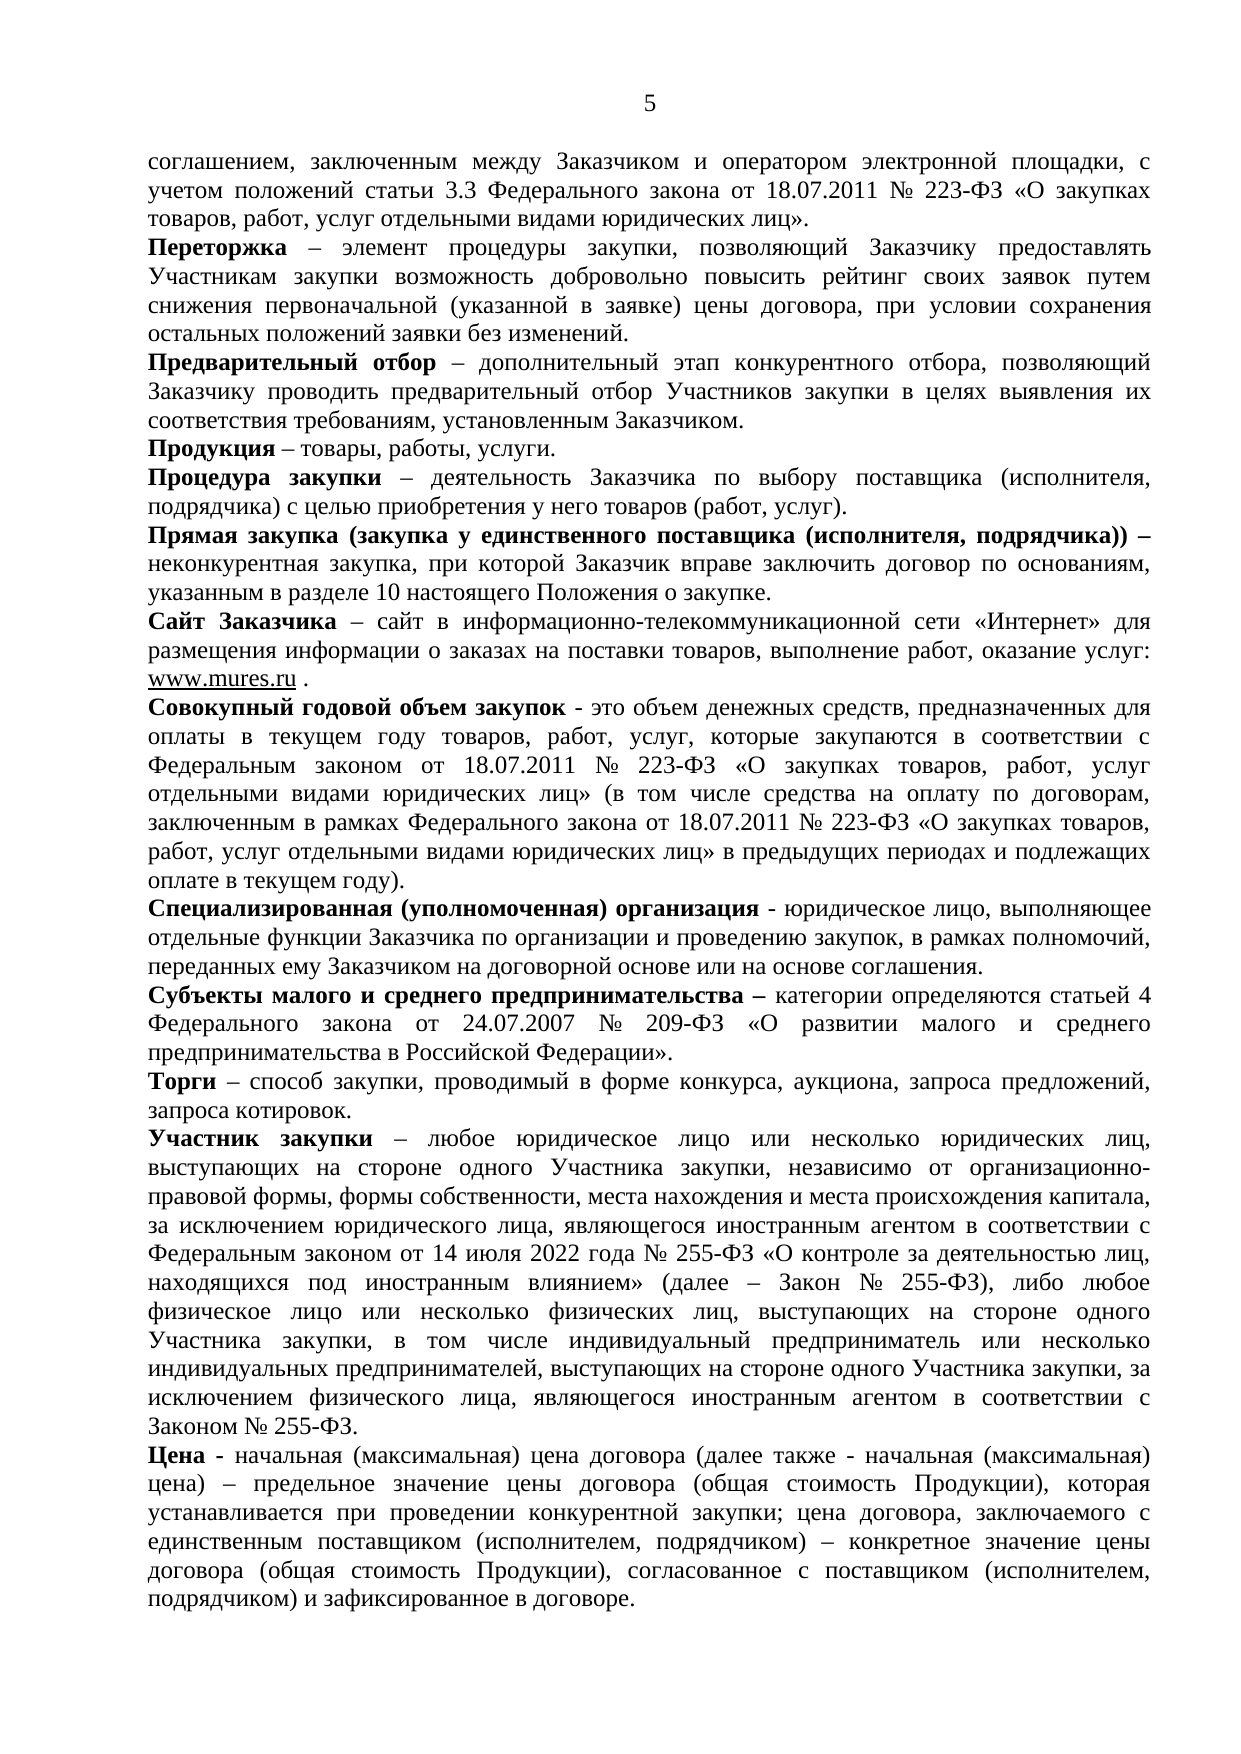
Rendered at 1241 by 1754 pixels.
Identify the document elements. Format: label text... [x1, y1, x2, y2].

text Процедура закупки – деятельность Заказчика по выбору поставщика (исполнителя, подрядчика) с целью приобретения у него товаров (работ, услуг). [148, 462, 1152, 520]
list Специализированная (уполномоченная) организация - юридическое лицо, выполняющее отдельные функции Заказчика по организации и проведению закупок, в рамках полномочий, переданных ему Заказчиком на договорной основе или на основе соглашения. [148, 893, 1152, 980]
text Предварительный отбор – дополнительный этап конкурентного отбора, позволяющий Заказчику проводить предварительный отбор Участников закупки в целях выявления их соответствия требованиям, установленным Заказчиком. [148, 347, 1152, 433]
text Участник закупки – любое юридическое лицо или несколько юридических лиц, выступающих на стороне одного Участника закупки, независимо от организационно-правовой формы, формы собственности, места нахождения и места происхождения капитала, за исключением юридического лица, являющегося иностранным агентом в соответствии с Федеральным законом от 14 июля 2022 года № 255-ФЗ «О контроле за деятельностью лиц, находящихся под иностранным влиянием» (далее – Закон № 255-ФЗ), либо любое физическое лицо или несколько физических лиц, выступающих на стороне одного Участника закупки, в том числе индивидуальный предприниматель или несколько индивидуальных предпринимателей, выступающих на стороне одного Участника закупки, за исключением физического лица, являющегося иностранным агентом в соответствии с Законом № 255-ФЗ. [148, 1123, 1152, 1440]
text Продукция – товары, работы, услуги. [148, 433, 1152, 462]
list Совокупный годовой объем закупок - это объем денежных средств, предназначенных для оплаты в текущем году товаров, работ, услуг, которые закупаются в соответствии с Федеральным законом от 18.07.2011 № 223-ФЗ «О закупках товаров, работ, услуг отдельными видами юридических лиц» (в том числе средства на оплату по договорам, заключенным в рамках Федерального закона от 18.07.2011 № 223-ФЗ «О закупках товаров, работ, услуг отдельными видами юридических лиц» в предыдущих периодах и подлежащих оплате в текущем году). [148, 692, 1152, 893]
list Сайт Заказчика – сайт в информационно-телекоммуникационной сети «Интернет» для размещения информации о заказах на поставки товаров, выполнение работ, оказание услуг: www.mures.ru . [148, 606, 1152, 692]
text Субъекты малого и среднего предпринимательства – категории определяются статьей 4 Федерального закона от 24.07.2007 № 209-ФЗ «О развитии малого и среднего предпринимательства в Российской Федерации». [148, 980, 1152, 1066]
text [148, 146, 1152, 232]
text Прямая закупка (закупка у единственного поставщика (исполнителя, подрядчика)) – неконкурентная закупка, при которой Заказчик вправе заключить договор по основаниям, указанным в разделе 10 настоящего Положения о закупке. [148, 520, 1152, 606]
text Переторжка – элемент процедуры закупки, позволяющий Заказчику предоставлять Участникам закупки возможность добровольно повысить рейтинг своих заявок путем снижения первоначальной (указанной в заявке) цены договора, при условии сохранения остальных положений заявки без изменений. [148, 232, 1152, 347]
text Торги – способ закупки, проводимый в форме конкурса, аукциона, запроса предложений, запроса котировок. [148, 1066, 1152, 1123]
text Цена - начальная (максимальная) цена договора (далее также - начальная (максимальная) цена) – предельное значение цены договора (общая стоимость Продукции), которая устанавливается при проведении конкурентной закупки; цена договора, заключаемого с единственным поставщиком (исполнителем, подрядчиком) – конкретное значение цены договора (общая стоимость Продукции), согласованное с поставщиком (исполнителем, подрядчиком) и зафиксированное в договоре. [148, 1440, 1152, 1612]
